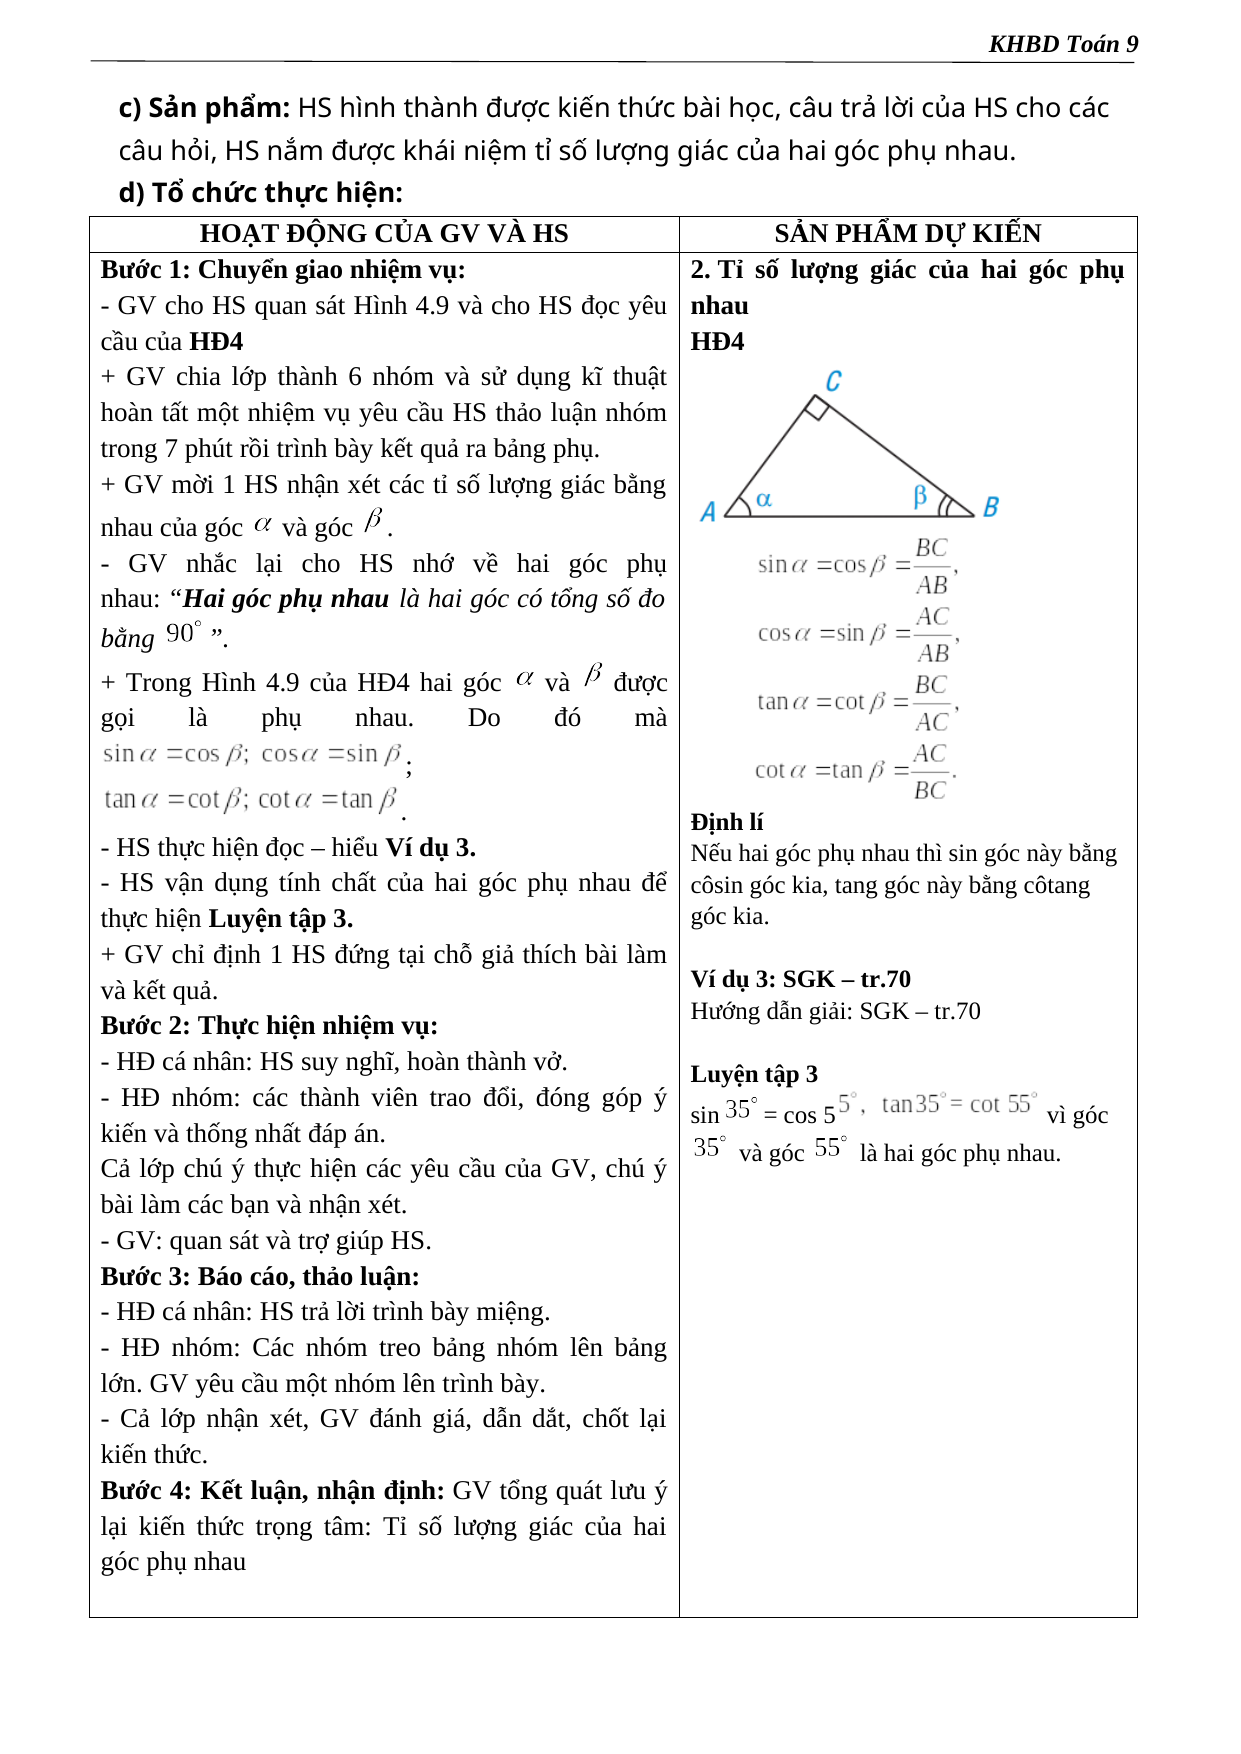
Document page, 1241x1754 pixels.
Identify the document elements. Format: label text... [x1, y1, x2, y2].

text d) Tổ chức thực hiện: [118, 173, 1152, 210]
table_cell Bước 1: Chuyển giao nhiệm vụ: - GV cho HS quan sát Hình 4.9 và cho HS đọc yêu cầu của HĐ4 + GV chia lớp thành 6 nhóm và sử dụng kĩ thuật hoàn tất một nhiệm vụ yêu cầu HS thảo luận nhóm trong 7 phút rồi trình bày kết quả ra bảng phụ. + GV mời 1 HS nhận xét các tỉ số lượng giác bằng nhau của góc và góc . - GV nhắc lại cho HS nhớ về hai góc phụ nhau: “Hai góc phụ nhau là hai góc có tổng số đo bằng ”. + Trong Hình 4.9 của HĐ4 hai góc và được gọi là phụ nhau. Do đó mà ; . - HS thực hiện đọc – hiểu Ví dụ 3. - HS vận dụng tính chất của hai góc phụ nhau để thực hiện Luyện tập 3. + GV chỉ định 1 HS đứng tại chỗ giả thích bài làm và kết quả. Bước 2: Thực hiện nhiệm vụ: - HĐ cá nhân: HS suy nghĩ, hoàn thành vở. - HĐ nhóm: các thành viên trao đổi, đóng góp ý kiến và thống nhất đáp án. Cả lớp chú ý thực hiện các yêu cầu của GV, chú ý bài làm các bạn và nhận xét. - GV: quan sát và trợ giúp HS. Bước 3: Báo cáo, thảo luận: - HĐ cá nhân: HS trả lời trình bày miệng. - HĐ nhóm: Các nhóm treo bảng nhóm lên bảng lớn. GV yêu cầu một nhóm lên trình bày. - Cả lớp nhận xét, GV đánh giá, dẫn dắt, chốt lại kiến thức. Bước 4: Kết luận, nhận định: GV tổng quát lưu ý lại kiến thức trọng tâm: Tỉ số lượng giác của hai góc phụ nhau [90, 253, 679, 1617]
picture [690, 360, 1006, 531]
table_header HOẠT ĐỘNG CỦA GV VÀ HS [90, 217, 679, 252]
table_cell 2. Tỉ số lượng giác của hai góc phụ nhau HĐ4 Định lí Nếu hai góc phụ nhau thì sin góc này bằng côsin góc kia, tang góc này bằng côtang góc kia. Ví dụ 3: SGK – tr.70 Hướng dẫn giải: SGK – tr.70 Luyện tập 3 sin= cos 5vì góc và góc là hai góc phụ nhau. [680, 253, 1137, 1617]
table_header SẢN PHẨM DỰ KIẾN [680, 217, 1137, 252]
text c) Sản phẩm: HS hình thành được kiến thức bài học, câu trả lời của HS cho các câu hỏi, HS nắm được khái niệm tỉ số lượng giác của hai góc phụ nhau. [118, 89, 1152, 168]
